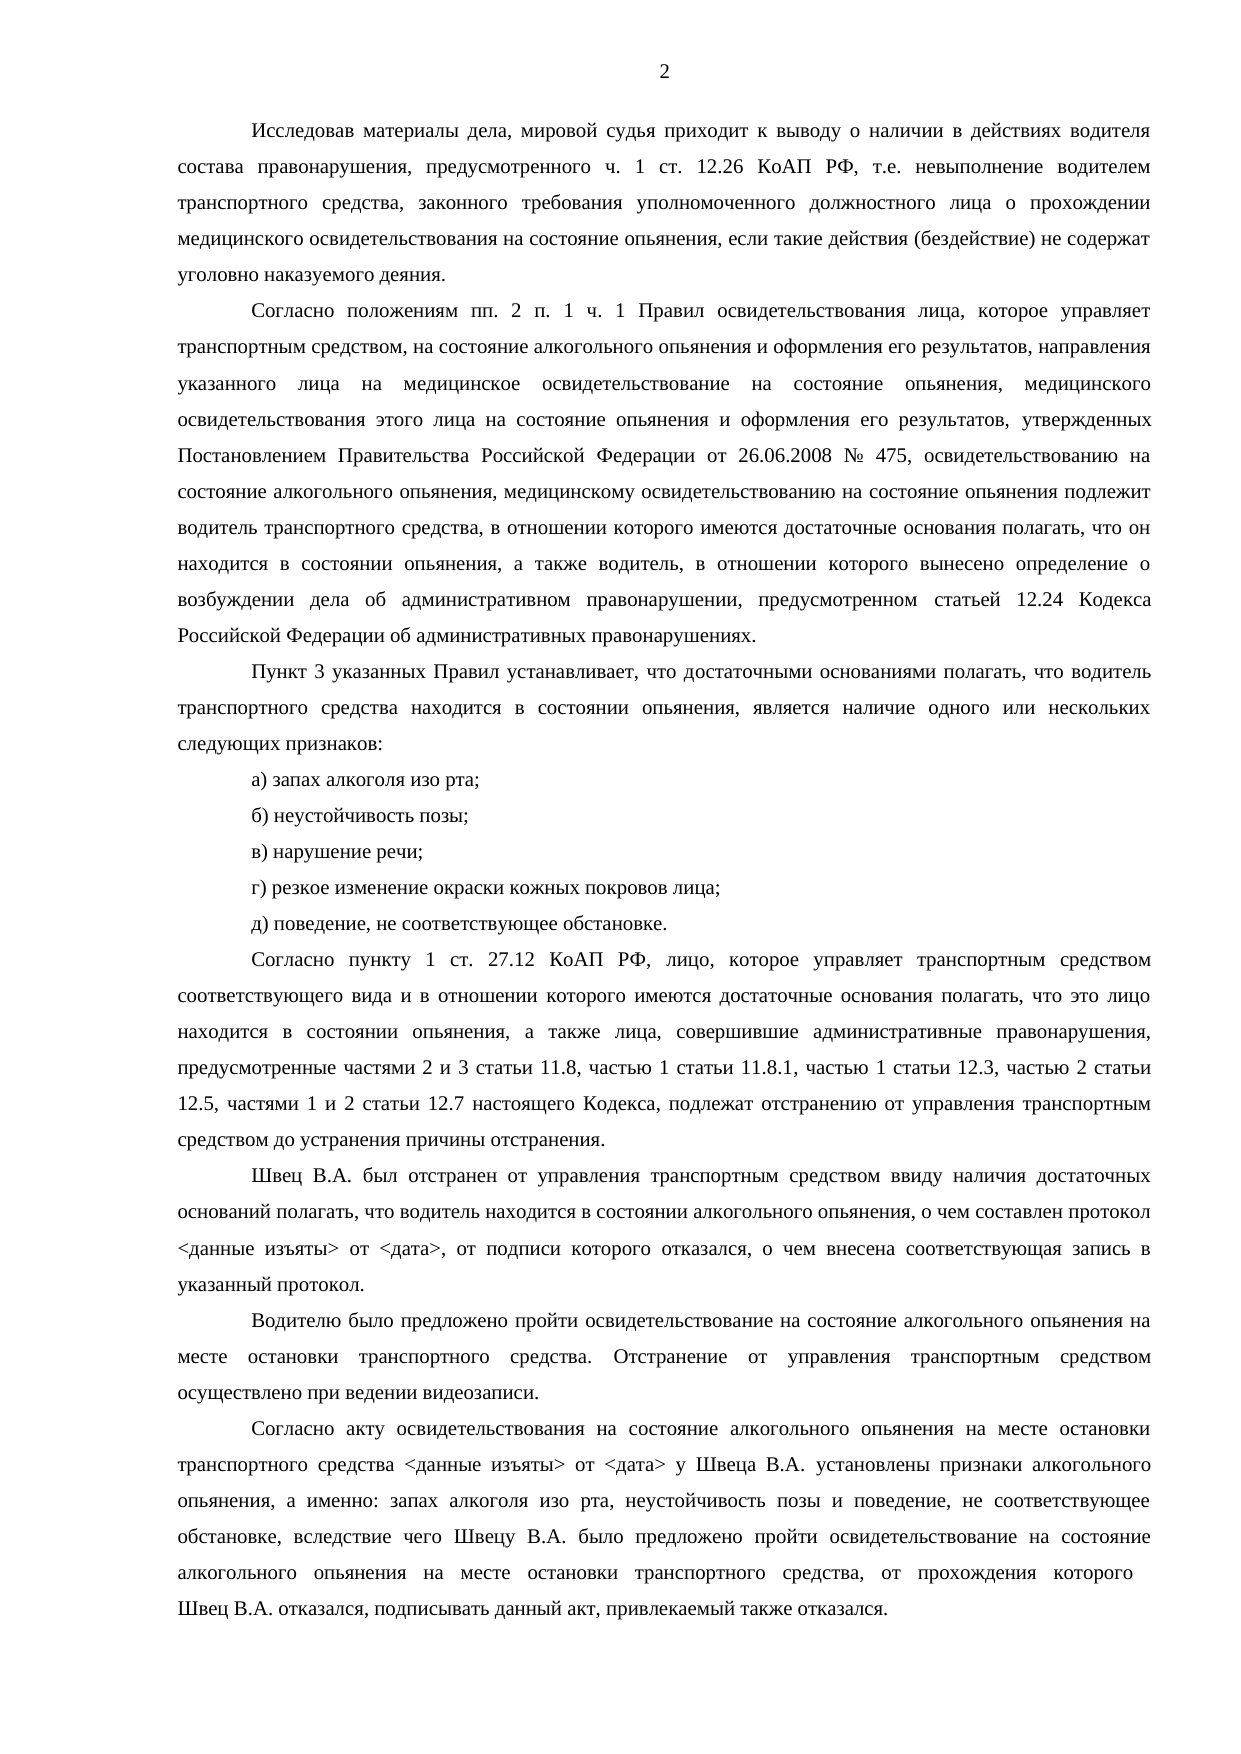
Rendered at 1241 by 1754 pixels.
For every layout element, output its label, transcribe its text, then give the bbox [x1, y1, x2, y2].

text б) неустойчивость позы; [177, 803, 1152, 827]
text Водителю было предложено пройти освидетельствование на состояние алкогольного опьянения на месте остановки транспортного средства. Отстранение от управления транспортным средством осуществлено при ведении видеозаписи. [177, 1307, 1152, 1404]
text Согласно акту освидетельствования на состояние алкогольного опьянения на месте остановки транспортного средства <данные изъяты> от <дата> у Швеца В.А. установлены признаки алкогольного опьянения, а именно: запах алкоголя изо рта, неустойчивость позы и поведение, не соответствующее обстановке, вследствие чего Швецу В.А. было предложено пройти освидетельствование на состояние алкогольного опьянения на месте остановки транспортного средства, от прохождения которого Швец В.А. отказался, подписывать данный акт, привлекаемый также отказался. [177, 1416, 1152, 1620]
text д) поведение, не соответствующее обстановке. [177, 911, 1152, 935]
text Швец В.А. был отстранен от управления транспортным средством ввиду наличия достаточных оснований полагать, что водитель находится в состоянии алкогольного опьянения, о чем составлен протокол <данные изъяты> от <дата>, от подписи которого отказался, о чем внесена соответствующая запись в указанный протокол. [177, 1163, 1152, 1296]
text Согласно пункту 1 ст. 27.12 КоАП РФ, лицо, которое управляет транспортным средством соответствующего вида и в отношении которого имеются достаточные основания полагать, что это лицо находится в состоянии опьянения, а также лица, совершившие административные правонарушения, предусмотренные частями 2 и 3 статьи 11.8, частью 1 статьи 11.8.1, частью 1 статьи 12.3, частью 2 статьи 12.5, частями 1 и 2 статьи 12.7 настоящего Кодекса, подлежат отстранению от управления транспортным средством до устранения причины отстранения. [177, 947, 1152, 1151]
text Пункт 3 указанных Правил устанавливает, что достаточными основаниями полагать, что водитель транспортного средства находится в состоянии опьянения, является наличие одного или нескольких следующих признаков: [177, 659, 1152, 755]
text а) запах алкоголя изо рта; [177, 767, 1152, 791]
text г) резкое изменение окраски кожных покровов лица; [177, 875, 1152, 899]
text Согласно положениям пп. 2 п. 1 ч. 1 Правил освидетельствования лица, которое управляет транспортным средством, на состояние алкогольного опьянения и оформления его результатов, направления указанного лица на медицинское освидетельствование на состояние опьянения, медицинского освидетельствования этого лица на состояние опьянения и оформления его результатов, утвержденных Постановлением Правительства Российской Федерации от 26.06.2008 № 475, освидетельствованию на состояние алкогольного опьянения, медицинскому освидетельствованию на состояние опьянения подлежит водитель транспортного средства, в отношении которого имеются достаточные основания полагать, что он находится в состоянии опьянения, а также водитель, в отношении которого вынесено определение о возбуждении дела об административном правонарушении, предусмотренном статьей 12.24 Кодекса Российской Федерации об административных правонарушениях. [177, 298, 1152, 647]
text в) нарушение речи; [177, 839, 1152, 863]
text Исследовав материалы дела, мировой судья приходит к выводу о наличии в действиях водителя состава правонарушения, предусмотренного ч. 1 ст. 12.26 КоАП РФ, т.е. невыполнение водителем транспортного средства, законного требования уполномоченного должностного лица о прохождении медицинского освидетельствования на состояние опьянения, если такие действия (бездействие) не содержат уголовно наказуемого деяния. [177, 118, 1152, 286]
